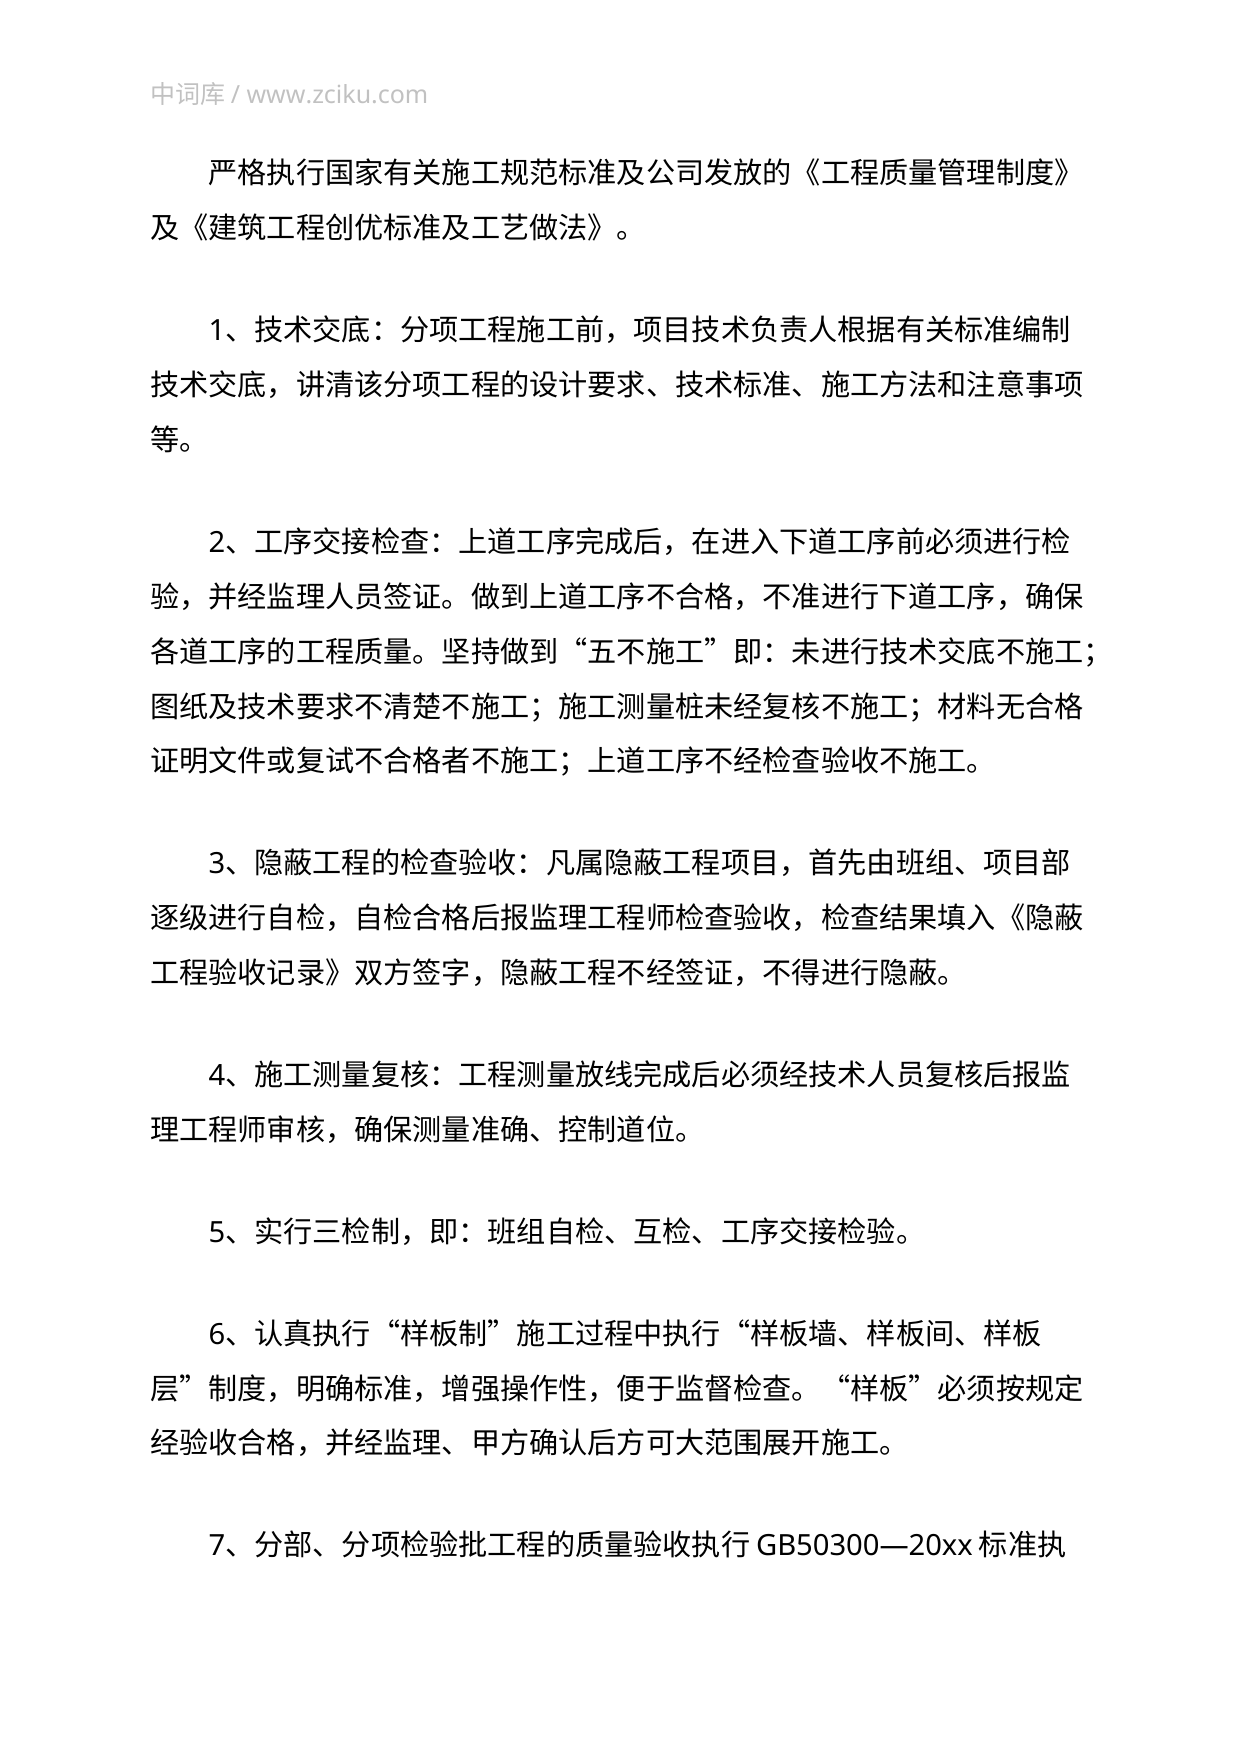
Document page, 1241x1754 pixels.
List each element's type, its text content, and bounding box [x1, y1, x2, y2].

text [150, 1522, 1090, 1564]
text 严格执行国家有关施工规范标准及公司发放的《工程质量管理制度》及《建筑工程创优标准及工艺做法》。 [150, 150, 1090, 247]
text 3、隐蔽工程的检查验收：凡属隐蔽工程项目，首先由班组、项目部逐级进行自检，自检合格后报监理工程师检查验收，检查结果填入《隐蔽工程验收记录》双方签字，隐蔽工程不经签证，不得进行隐蔽。 [150, 840, 1090, 992]
text 5、实行三检制，即：班组自检、互检、工序交接检验。 [150, 1208, 1090, 1251]
text 6、认真执行“样板制”施工过程中执行“样板墙、样板间、样板层”制度，明确标准，增强操作性，便于监督检查。“样板”必须按规定经验收合格，并经监理、甲方确认后方可大范围展开施工。 [150, 1310, 1090, 1462]
text 1、技术交底：分项工程施工前，项目技术负责人根据有关标准编制技术交底，讲清该分项工程的设计要求、技术标准、施工方法和注意事项等。 [150, 307, 1090, 459]
text 2、工序交接检查：上道工序完成后，在进入下道工序前必须进行检验，并经监理人员签证。做到上道工序不合格，不准进行下道工序，确保各道工序的工程质量。坚持做到“五不施工”即：未进行技术交底不施工；图纸及技术要求不清楚不施工；施工测量桩未经复核不施工；材料无合格证明文件或复试不合格者不施工；上道工序不经检查验收不施工。 [150, 518, 1090, 780]
text 4、施工测量复核：工程测量放线完成后必须经技术人员复核后报监理工程师审核，确保测量准确、控制道位。 [150, 1051, 1090, 1149]
